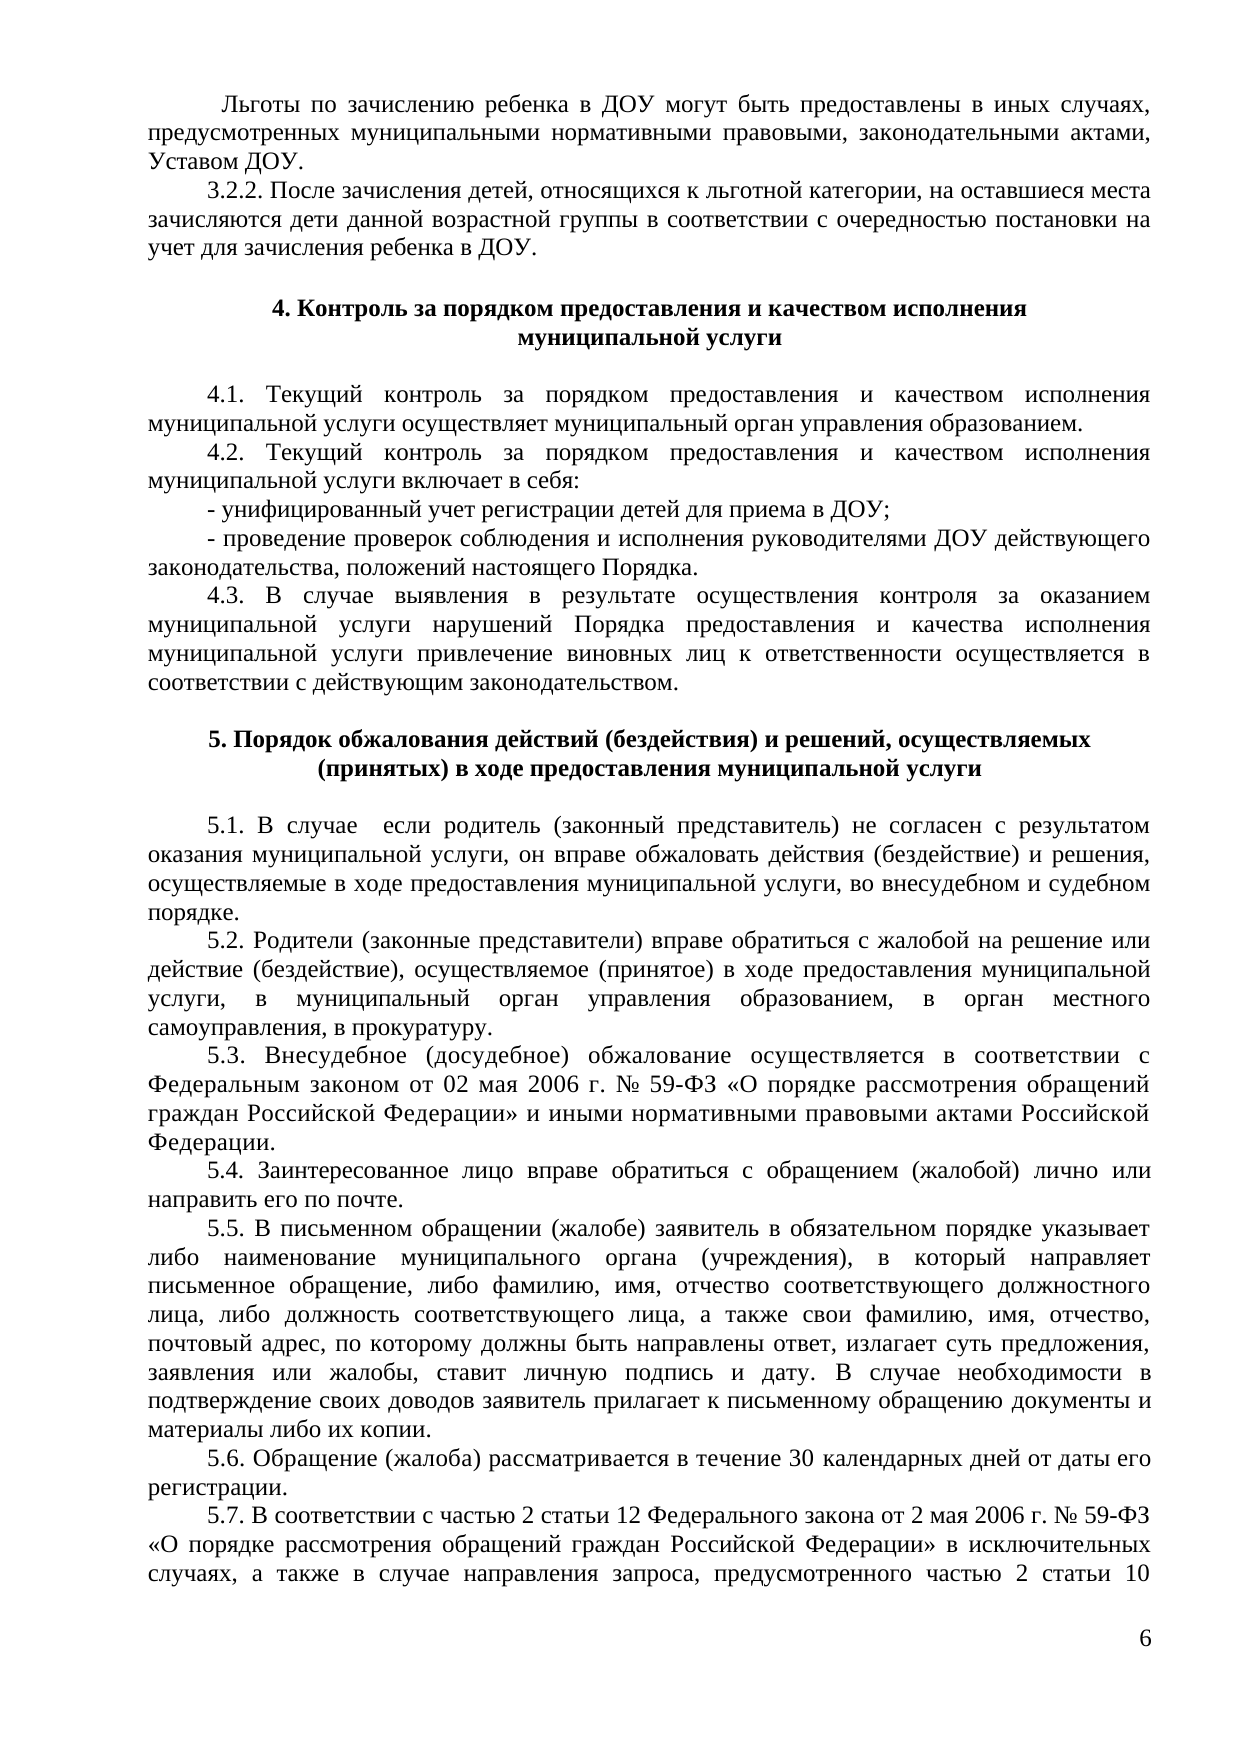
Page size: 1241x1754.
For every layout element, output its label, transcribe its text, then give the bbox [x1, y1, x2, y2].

text 5.3. Внесудебное (досудебное) обжалование осуществляется в соответствии с Федеральным законом от 02 мая . № 59-ФЗ «О порядке рассмотрения обращений граждан Российской Федерации» и иными нормативными правовыми актами Российской Федерации. [148, 1041, 1152, 1156]
text 4.1. Текущий контроль за порядком предоставления и качеством исполнения муниципальной услуги осуществляет муниципальный орган управления образованием. [148, 379, 1152, 437]
text 4.2. Текущий контроль за порядком предоставления и качеством исполнения муниципальной услуги включает в себя: [148, 437, 1152, 494]
text 4.3. В случае выявления в результате осуществления контроля за оказанием муниципальной услуги нарушений Порядка предоставления и качества исполнения муниципальной услуги привлечение виновных лиц к ответственности осуществляется в соответствии с действующим законодательством. [148, 581, 1152, 696]
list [148, 1501, 1152, 1587]
text - унифицированный учет регистрации детей для приема в ДОУ; [148, 494, 1152, 523]
text муниципальной услуги [148, 322, 1152, 351]
list 5.5. В письменном обращении (жалобе) заявитель в обязательном порядке указывает либо наименование муниципального органа (учреждения), в который направляет письменное обращение, либо фамилию, имя, отчество соответствующего должностного лица, либо должность соответствующего лица, а также свои фамилию, имя, отчество, почтовый адрес, по которому должны быть направлены ответ, излагает суть предложения, заявления или жалобы, ставит личную подпись и дату. В случае необходимости в подтверждение своих доводов заявитель прилагает к письменному обращению документы и материалы либо их копии. [148, 1213, 1152, 1443]
text Льготы по зачислению ребенка в ДОУ могут быть предоставлены в иных случаях, предусмотренных муниципальными нормативными правовыми, законодательными актами, Уставом ДОУ. [148, 89, 1152, 175]
text 5. Порядок обжалования действий (бездействия) и решений, осуществляемых (принятых) в ходе предоставления муниципальной услуги [148, 724, 1152, 782]
text 3.2.2. После зачисления детей, относящихся к льготной категории, на оставшиеся места зачисляются дети данной возрастной группы в соответствии с очередностью постановки на учет для зачисления ребенка в ДОУ. [148, 175, 1152, 261]
list 5.6. Обращение (жалоба) рассматривается в течение 30 календарных дней от даты его регистрации. [148, 1443, 1152, 1501]
text 5.4. Заинтересованное лицо вправе обратиться с обращением (жалобой) лично или направить его по почте. [148, 1156, 1152, 1213]
text 5.2. Родители (законные представители) вправе обратиться с жалобой на решение или действие (бездействие), осуществляемое (принятое) в ходе предоставления муниципальной услуги, в муниципальный орган управления образованием, в орган местного самоуправления, в прокуратуру. [148, 926, 1152, 1041]
text 4. Контроль за порядком предоставления и качеством исполнения [148, 293, 1152, 322]
text - проведение проверок соблюдения и исполнения руководителями ДОУ действующего законодательства, положений настоящего Порядка. [148, 523, 1152, 581]
text 5.1. В случае если родитель (законный представитель) не согласен с результатом оказания муниципальной услуги, он вправе обжаловать действия (бездействие) и решения, осуществляемые в ходе предоставления муниципальной услуги, во внесудебном и судебном порядке. [148, 811, 1152, 926]
